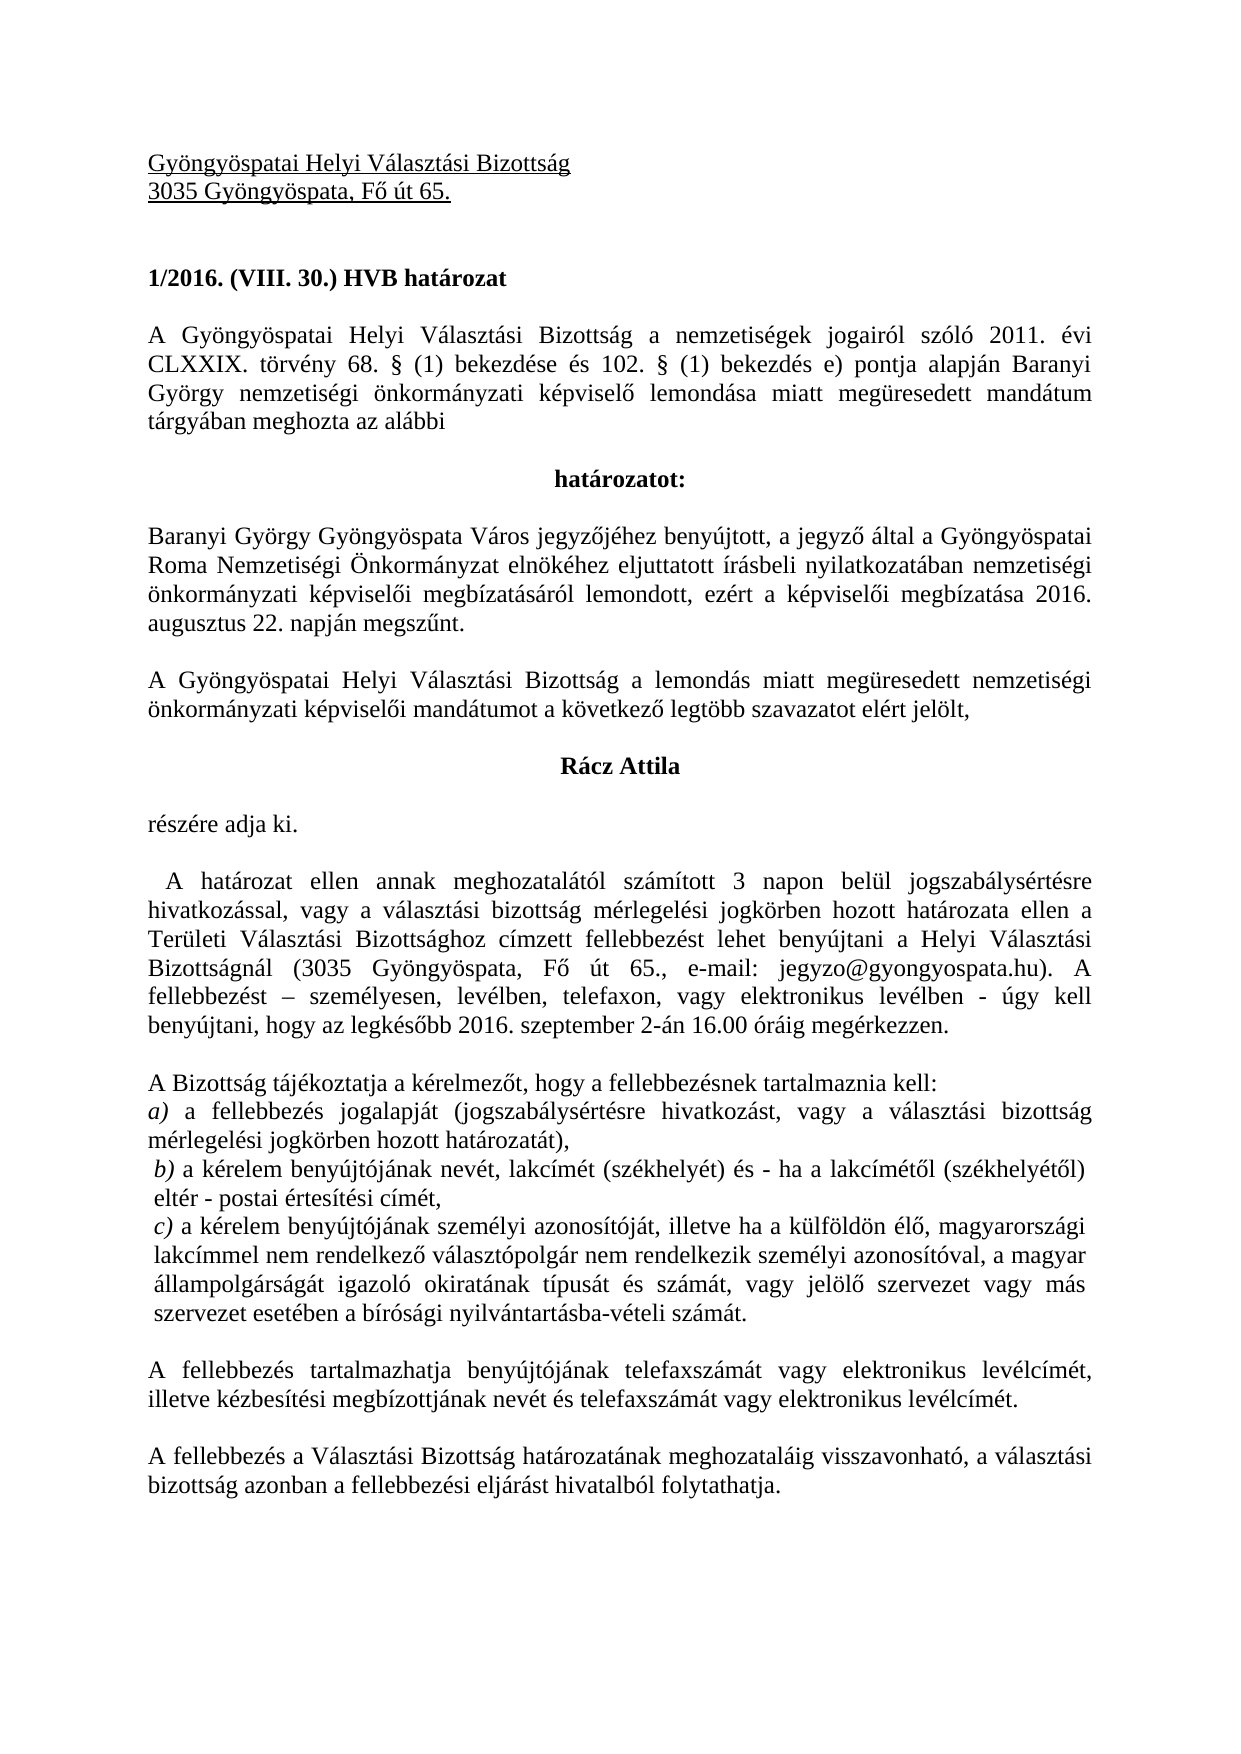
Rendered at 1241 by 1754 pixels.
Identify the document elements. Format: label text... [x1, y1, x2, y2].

text A Gyöngyöspatai Helyi Választási Bizottság a nemzetiségek jogairól szóló 2011. évi CLXXIX. törvény 68. § (1) bekezdése és 102. § (1) bekezdés e) pontja alapján Baranyi György nemzetiségi önkormányzati képviselő lemondása miatt megüresedett mandátum tárgyában meghozta az alábbi [148, 320, 1093, 435]
text Baranyi György Gyöngyöspata Város jegyzőjéhez benyújtott, a jegyző által a Gyöngyöspatai Roma Nemzetiségi Önkormányzat elnökéhez eljuttatott írásbeli nyilatkozatában nemzetiségi önkormányzati képviselői megbízatásáról lemondott, ezért a képviselői megbízatása 2016. augusztus 22. napján megszűnt. [148, 521, 1093, 636]
text b) a kérelem benyújtójának nevét, lakcímét (székhelyét) és - ha a lakcímétől (székhelyétől) eltér - postai értesítési címét, [153, 1154, 1087, 1211]
text A fellebbezés tartalmazhatja benyújtójának telefaxszámát vagy elektronikus levélcímét, illetve kézbesítési megbízottjának nevét és telefaxszámát vagy elektronikus levélcímét. [148, 1355, 1093, 1413]
text a) a fellebbezés jogalapját (jogszabálysértésre hivatkozást, vagy a választási bizottság mérlegelési jogkörben hozott határozatát), [148, 1096, 1093, 1154]
text A Bizottság tájékoztatja a kérelmezőt, hogy a fellebbezésnek tartalmaznia kell: [148, 1068, 1093, 1096]
text 3035 Gyöngyöspata, Fő út 65. [148, 176, 1093, 205]
text A fellebbezés a Választási Bizottság határozatának meghozataláig visszavonható, a választási bizottság azonban a fellebbezési eljárást hivatalból folytathatja. [148, 1441, 1093, 1499]
text részére adja ki. [148, 809, 1093, 838]
text Gyöngyöspatai Helyi Választási Bizottság [148, 148, 1093, 176]
text A határozat ellen annak meghozatalától számított 3 napon belül jogszabálysértésre hivatkozással, vagy a választási bizottság mérlegelési jogkörben hozott határozata ellen a Területi Választási Bizottsághoz címzett fellebbezést lehet benyújtani a Helyi Választási Bizottságnál (3035 Gyöngyöspata, Fő út 65., e-mail: jegyzo@gyongyospata.hu). A fellebbezést – személyesen, levélben, telefaxon, vagy elektronikus levélben - úgy kell benyújtani, hogy az legkésőbb 2016. szeptember 2-án 16.00 óráig megérkezzen. [148, 866, 1093, 1039]
text határozatot: [148, 464, 1093, 493]
text 1/2016. (VIII. 30.) HVB határozat [148, 263, 1093, 291]
text Rácz Attila [148, 751, 1093, 780]
text A Gyöngyöspatai Helyi Választási Bizottság a lemondás miatt megüresedett nemzetiségi önkormányzati képviselői mandátumot a következő legtöbb szavazatot elért jelölt, [148, 665, 1093, 723]
text c) a kérelem benyújtójának személyi azonosítóját, illetve ha a külföldön élő, magyarországi lakcímmel nem rendelkező választópolgár nem rendelkezik személyi azonosítóval, a magyar állampolgárságát igazoló okiratának típusát és számát, vagy jelölő szervezet vagy más szervezet esetében a bírósági nyilvántartásba-vételi számát. [153, 1211, 1087, 1326]
